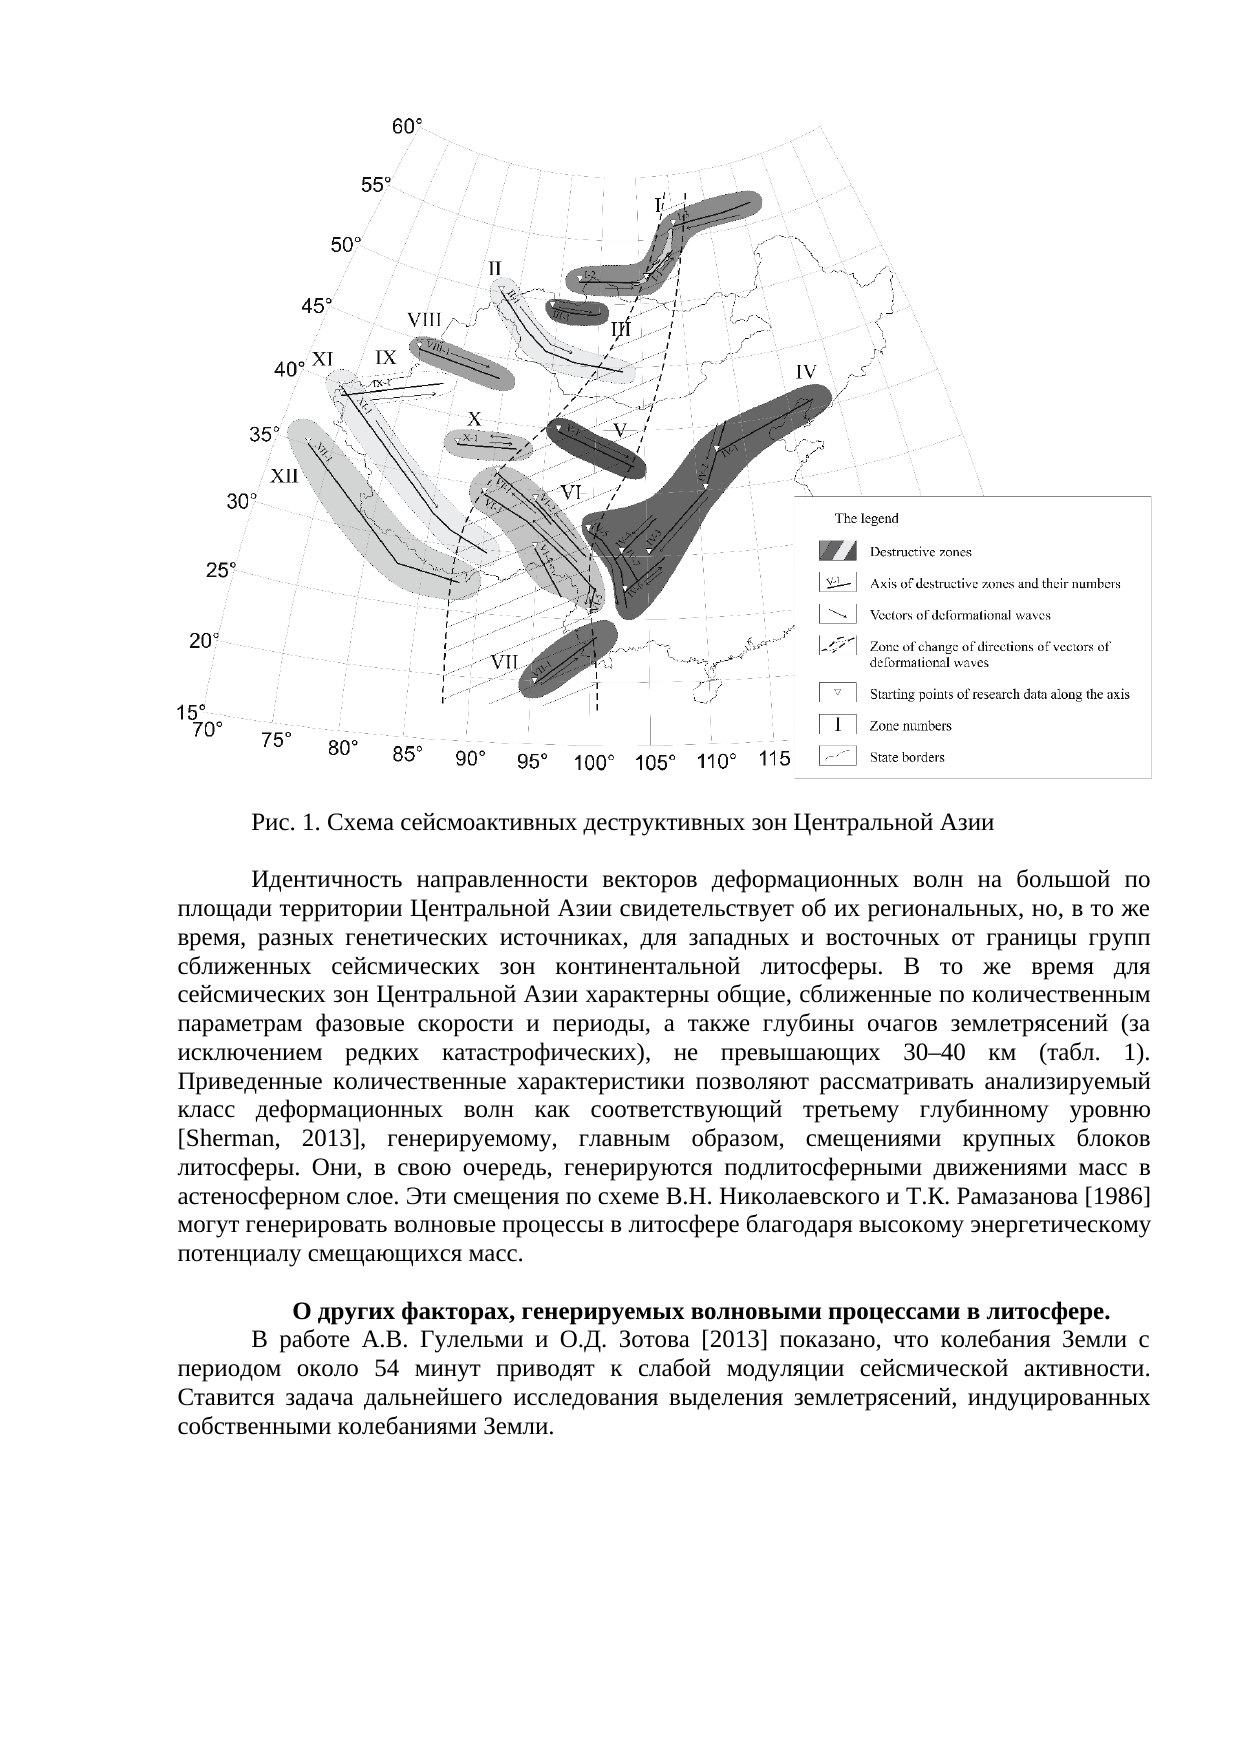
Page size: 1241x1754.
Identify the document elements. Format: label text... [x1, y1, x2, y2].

text Рис. 1. Схема сейсмоактивных деструктивных зон Центральной Азии [177, 807, 1152, 836]
text Идентичность направленности векторов деформационных волн на большой по площади территории Центральной Азии свидетельствует об их региональных, но, в то же время, разных генетических источниках, для западных и восточных от границы групп сближенных сейсмических зон континентальной литосферы. В то же время для сейсмических зон Центральной Азии характерны общие, сближенные по количественным параметрам фазовые скорости и периоды, а также глубины очагов землетрясений (за исключением редких катастрофических), не превышающих 30–40 км (табл. 1). Приведенные количественные характеристики позволяют рассматривать анализируемый класс деформационных волн как соответствующий третьему глубинному уровню [Sherman, 2013], генерируемому, главным образом, смещениями крупных блоков литосферы. Они, в свою очередь, генерируются подлитосферными движениями масс в астеносферном слое. Эти смещения по схеме В.Н. Николаевского и Т.К. Рамазанова [1986] могут генерировать волновые процессы в литосфере благодаря высокому энергетическому потенциалу смещающихся масс. [177, 864, 1152, 1267]
text В работе А.В. Гулельми и О.Д. Зотова [2013] показано, что колебания Земли с периодом около 54 минут приводят к слабой модуляции сейсмической активности. Ставится задача дальнейшего исследования выделения землетрясений, индуцированных собственными колебаниями Земли. [177, 1324, 1152, 1439]
text О других факторах, генерируемых волновыми процессами в литосфере. [177, 1296, 1152, 1324]
picture [177, 118, 1152, 779]
